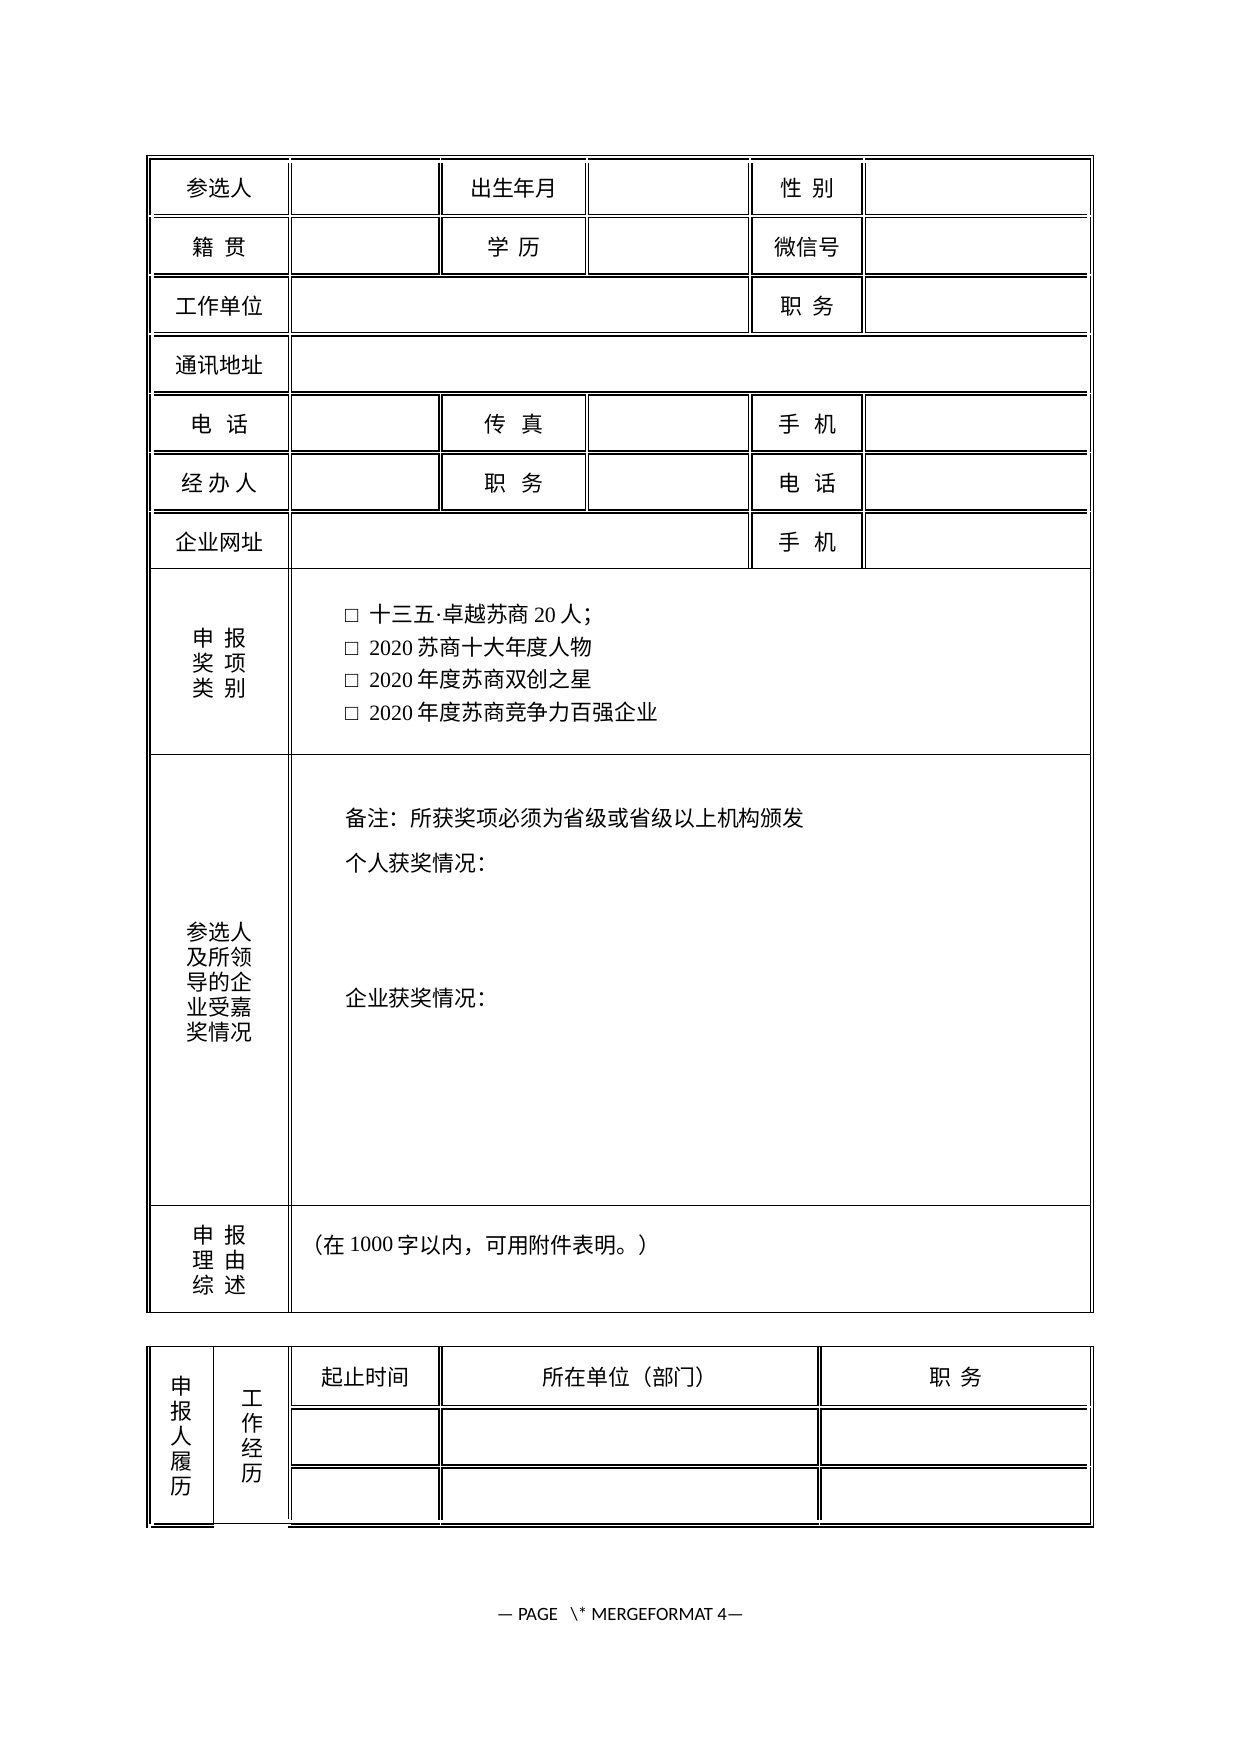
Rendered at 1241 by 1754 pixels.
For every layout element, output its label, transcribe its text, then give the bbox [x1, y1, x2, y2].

table_header 所在单位（部门） [443, 1347, 817, 1405]
table_cell [864, 214, 1092, 273]
table_cell [864, 450, 1092, 509]
table_cell [292, 455, 438, 509]
table_header 职 务 [822, 1347, 1090, 1405]
table_cell [589, 396, 748, 450]
table_header [290, 159, 440, 214]
table_cell [440, 1464, 819, 1523]
table_cell [864, 391, 1092, 450]
table_cell [290, 1468, 440, 1523]
table_cell 手 机 [753, 514, 861, 568]
table_cell 备注：所获奖项必须为省级或省级以上机构颁发 个人获奖情况： 企业获奖情况： [292, 755, 1090, 1205]
table_cell [589, 218, 748, 273]
table_cell 传 真 [443, 396, 585, 450]
table_cell （在1000字以内，可用附件表明。） [292, 1206, 1090, 1312]
table_cell [290, 332, 1092, 391]
table_cell 职 务 [443, 455, 585, 509]
table_cell □ 十三五·卓越苏商20人； □ 2020苏商十大年度人物 □ 2020年度苏商双创之星 □ 2020年度苏商竞争力百强企业 [292, 569, 1090, 754]
table_header 性 别 [750, 156, 864, 214]
table_header [587, 156, 750, 214]
table_cell [819, 1464, 1092, 1523]
table_header 起止时间 [292, 1347, 438, 1405]
table_cell 企业网址 [148, 509, 290, 568]
table_cell [864, 509, 1092, 568]
table_cell 电 话 [753, 455, 861, 509]
table_cell 电 话 [148, 391, 290, 450]
table_cell [864, 273, 1092, 332]
table_cell 学 历 [443, 218, 585, 273]
table_cell [819, 1405, 1092, 1464]
table_cell 经 办 人 [148, 450, 290, 509]
table_cell 工作单位 [148, 273, 290, 332]
table_cell 手 机 [753, 396, 861, 450]
table_cell [292, 1410, 438, 1464]
table_cell [292, 514, 748, 568]
table_header 参选人 [148, 156, 290, 214]
table_cell 申 报 奖 项 类 别 [151, 569, 288, 754]
table_cell 通讯地址 [148, 332, 290, 391]
table_cell 职 务 [753, 278, 861, 332]
table_cell 微信号 [753, 218, 861, 273]
table_header 申报人履历 [151, 1347, 213, 1523]
table_header 工 作 经 历 [214, 1347, 290, 1523]
table_header [864, 159, 1090, 214]
table_cell [292, 278, 748, 332]
table_cell [589, 455, 748, 509]
table_cell 籍 贯 [148, 214, 290, 273]
table_cell [443, 1410, 817, 1464]
table_header 出生年月 [440, 156, 587, 214]
table_cell [292, 218, 438, 273]
table_cell 申 报 理 由 综 述 [151, 1206, 288, 1312]
table_cell 参选人 及所领 导的企 业受嘉 奖情况 [151, 755, 288, 1205]
table_cell [292, 396, 438, 450]
